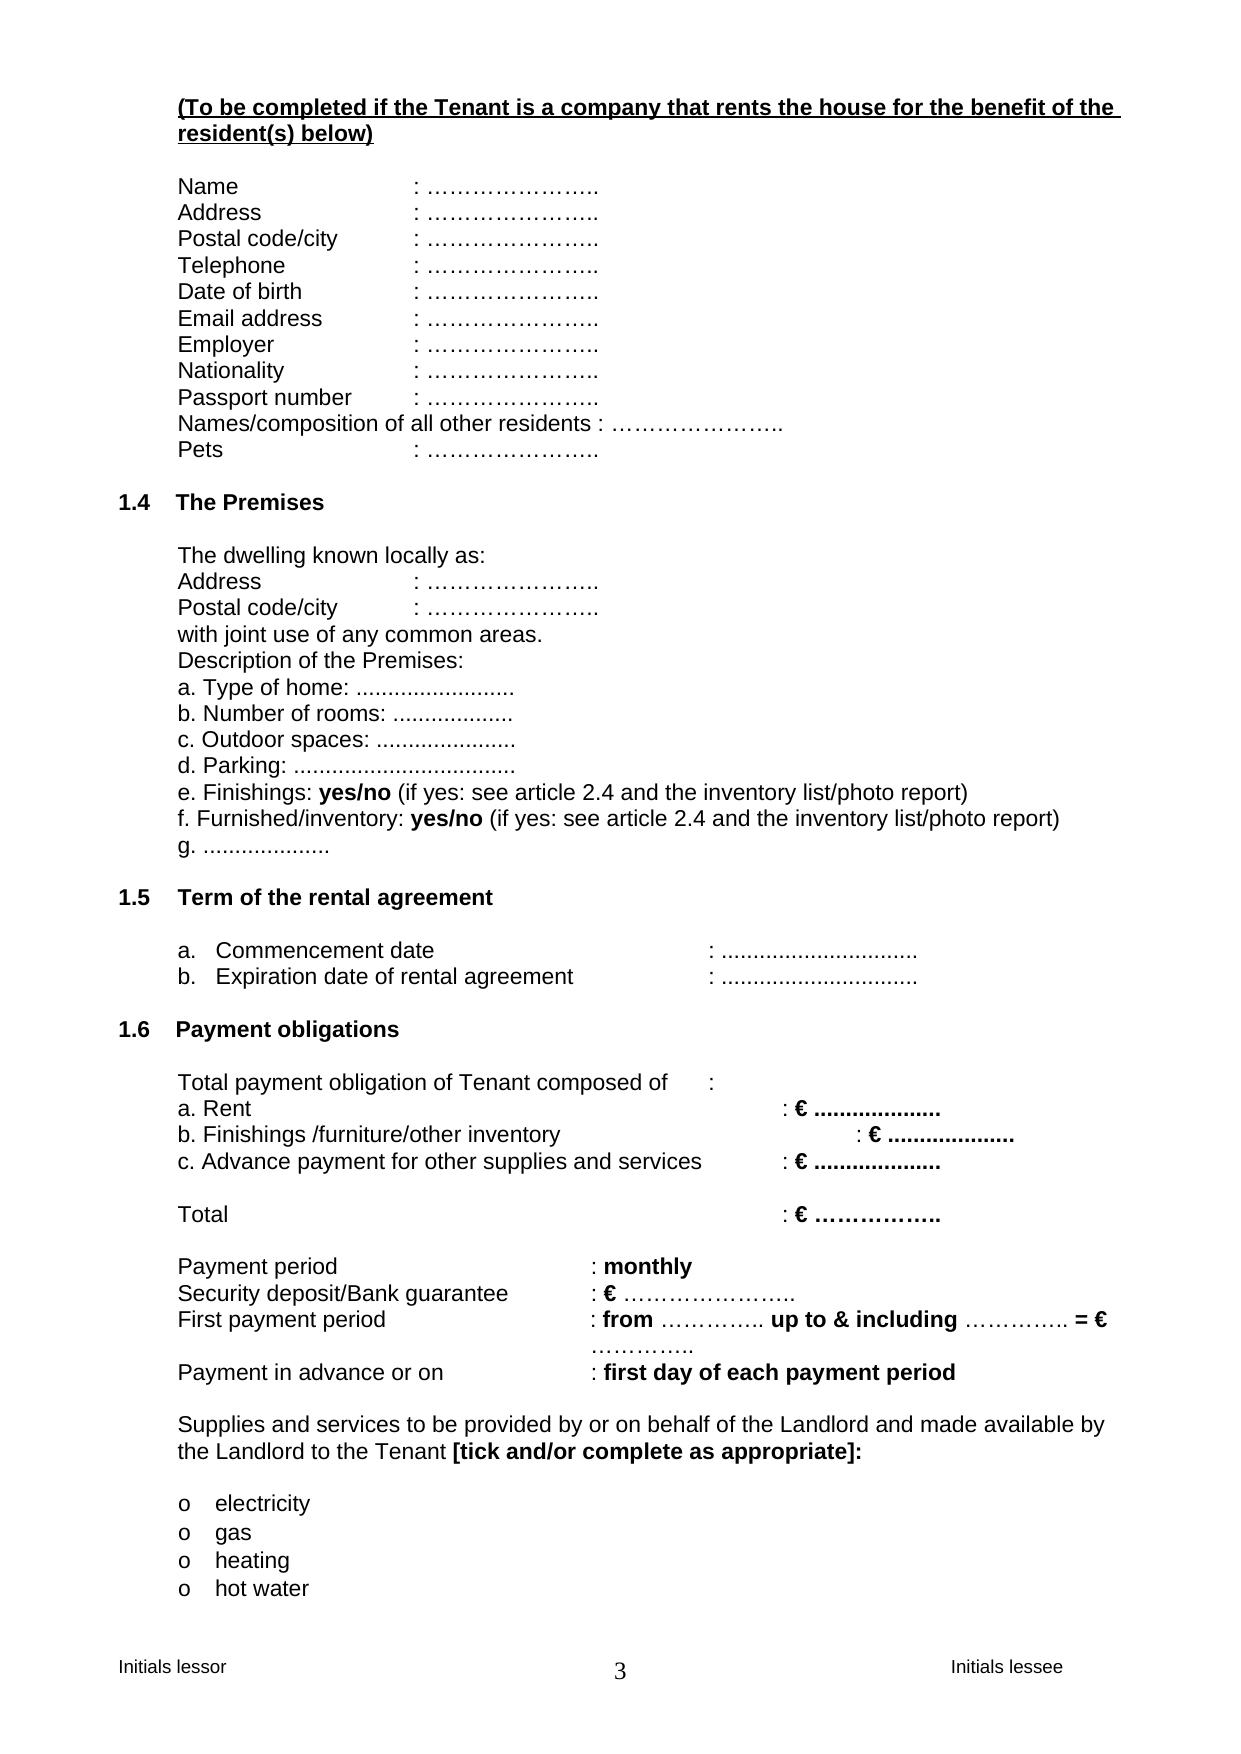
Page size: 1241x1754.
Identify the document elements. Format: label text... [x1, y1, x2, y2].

text c. Outdoor spaces: ...................... [177, 726, 1122, 752]
text d. Parking: ................................... [177, 752, 1122, 779]
text a. Type of home: ......................... [177, 673, 1122, 700]
text with joint use of any common areas. [177, 621, 1122, 647]
text f. Furnished/inventory: yes/no (if yes: see article 2.4 and the inventory list/photo report) [177, 805, 1122, 832]
text Pets : ………………….. [177, 436, 1122, 463]
list electricity [177, 1490, 1122, 1519]
text Total : € …………….. [177, 1201, 1122, 1227]
text b. Finishings /furniture/other inventory : € .................... [177, 1121, 1122, 1148]
text Postal code/city : ………………….. [177, 225, 1122, 252]
text Payment period : monthly [177, 1253, 1122, 1279]
text Postal code/city : ………………….. [177, 594, 1122, 621]
text First payment period : from ………….. up to & including ………….. = € ………….. [177, 1306, 1122, 1359]
text Total payment obligation of Tenant composed of : [177, 1069, 1122, 1095]
text Address : ………………….. [177, 568, 1122, 594]
text Payment in advance or on : first day of each payment period [177, 1359, 1122, 1385]
text The dwelling known locally as: [177, 542, 1122, 568]
text Employer : ………………….. [177, 331, 1122, 357]
text (To be completed if the Tenant is a company that rents the house for the benefit of the resident(s) below) [177, 94, 1122, 146]
list hot water [177, 1575, 1122, 1604]
text g. .................... [177, 832, 1122, 858]
text Date of birth : ………………….. [177, 278, 1122, 304]
text Security deposit/Bank guarantee : € ………………….. [177, 1279, 1122, 1306]
text b. Expiration date of rental agreement : ............................... [177, 963, 1122, 990]
list gas [177, 1519, 1122, 1547]
text Telephone : ………………….. [177, 252, 1122, 278]
text Name : ………………….. [177, 173, 1122, 199]
text a. Commencement date : ............................... [177, 937, 1122, 963]
text 1.4 The Premises [118, 489, 1122, 515]
text Supplies and services to be provided by or on behalf of the Landlord and made available by the Landlord to the Tenant [tick and/or complete as appropriate]: [177, 1411, 1122, 1464]
text b. Number of rooms: ................... [177, 700, 1122, 726]
text a. Rent : € .................... [177, 1095, 1122, 1121]
text e. Finishings: yes/no (if yes: see article 2.4 and the inventory list/photo report) [177, 779, 1122, 805]
text Names/composition of all other residents : ………………….. [177, 410, 1122, 436]
text Nationality : ………………….. [177, 357, 1122, 383]
text Passport number : ………………….. [177, 383, 1122, 410]
text 1.6 Payment obligations [118, 1016, 1122, 1042]
text Email address : ………………….. [177, 304, 1122, 331]
text Address : ………………….. [177, 199, 1122, 225]
list heating [177, 1547, 1122, 1575]
text 1.5 Term of the rental agreement [118, 884, 1122, 911]
text Description of the Premises: [177, 647, 1122, 673]
text c. Advance payment for other supplies and services : € .................... [177, 1148, 1122, 1174]
